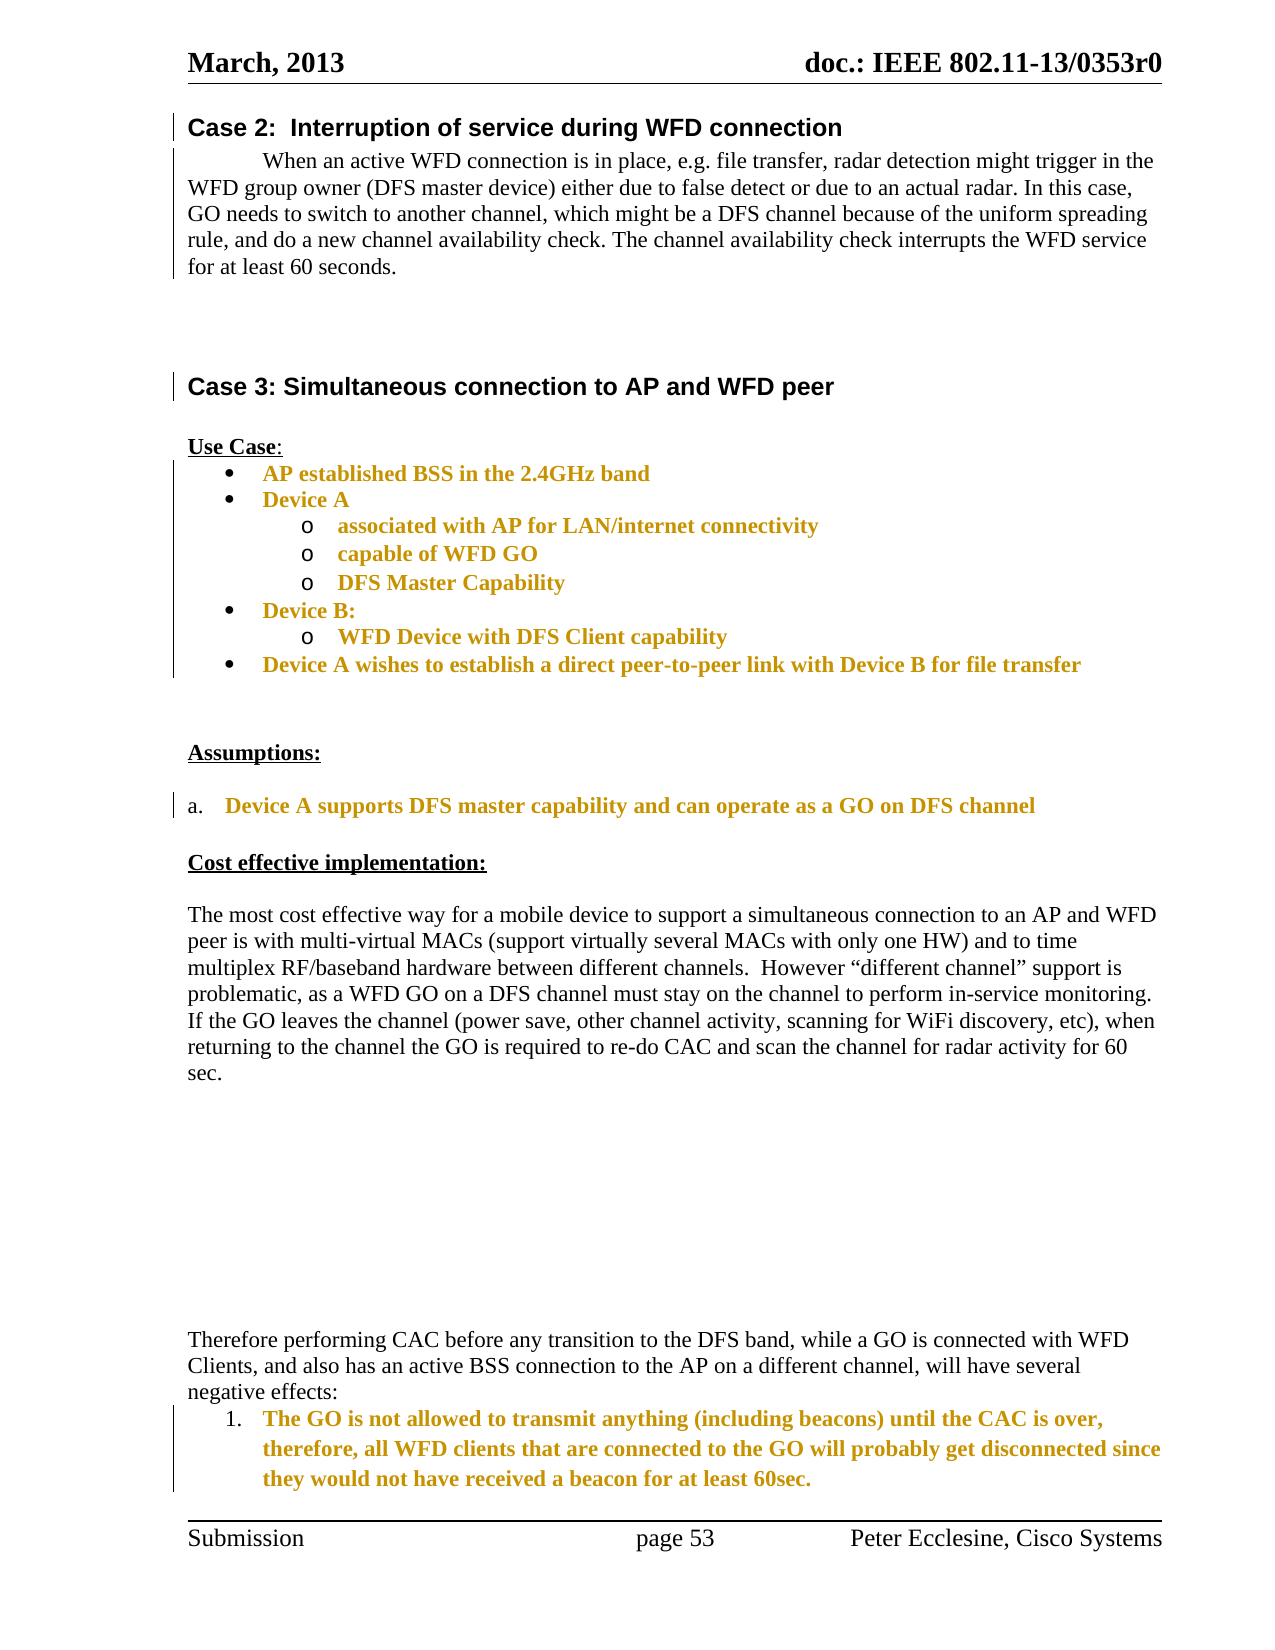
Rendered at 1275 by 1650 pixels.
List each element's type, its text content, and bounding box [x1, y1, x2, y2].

list Device A wishes to establish a direct peer-to-peer link with Device B for file transfer [225, 652, 1162, 678]
list Device B: [225, 597, 1162, 623]
text Assumptions: [187, 739, 1162, 765]
text Use Case: [187, 433, 1162, 459]
text When an active WFD connection is in place, e.g. file transfer, radar detection might trigger in the WFD group owner (DFS master device) either due to false detect or due to an actual radar. In this case, GO needs to switch to another channel, which might be a DFS channel because of the uniform spreading rule, and do a new channel availability check. The channel availability check interrupts the WFD service for at least 60 seconds. [187, 147, 1162, 279]
list AP established BSS in the 2.4GHz band [225, 459, 1162, 486]
text Therefore performing CAC before any transition to the DFS band, while a GO is connected with WFD Clients, and also has an active BSS connection to the AP on a different channel, will have several negative effects: [187, 1326, 1162, 1405]
list The GO is not allowed to transmit anything (including beacons) until the CAC is over, therefore, all WFD clients that are connected to the GO will probably get disconnected since they would not have received a beacon for at least 60sec. [225, 1405, 1162, 1492]
text The most cost effective way for a mobile device to support a simultaneous connection to an AP and WFD peer is with multi-virtual MACs (support virtually several MACs with only one HW) and to time multiplex RF/baseband hardware between different channels. However “different channel” support is problematic, as a WFD GO on a DFS channel must stay on the channel to perform in-service monitoring. If the GO leaves the channel (power save, other channel activity, scanning for WiFi discovery, etc), when returning to the channel the GO is required to re-do CAC and scan the channel for radar activity for 60 sec. [187, 901, 1162, 1086]
list WFD Device with DFS Client capability [300, 623, 1162, 652]
list Device A supports DFS master capability and can operate as a GO on DFS channel [187, 792, 1162, 818]
list Device A [225, 486, 1162, 512]
subtitle Case 3: Simultaneous connection to AP and WFD peer [187, 372, 1162, 401]
list associated with AP for LAN/internet connectivity [300, 512, 1162, 541]
list DFS Master Capability [300, 569, 1162, 597]
text Cost effective implementation: [187, 848, 1162, 875]
subtitle Case 2: Interruption of service during WFD connection [187, 112, 1162, 141]
list capable of WFD GO [300, 541, 1162, 569]
